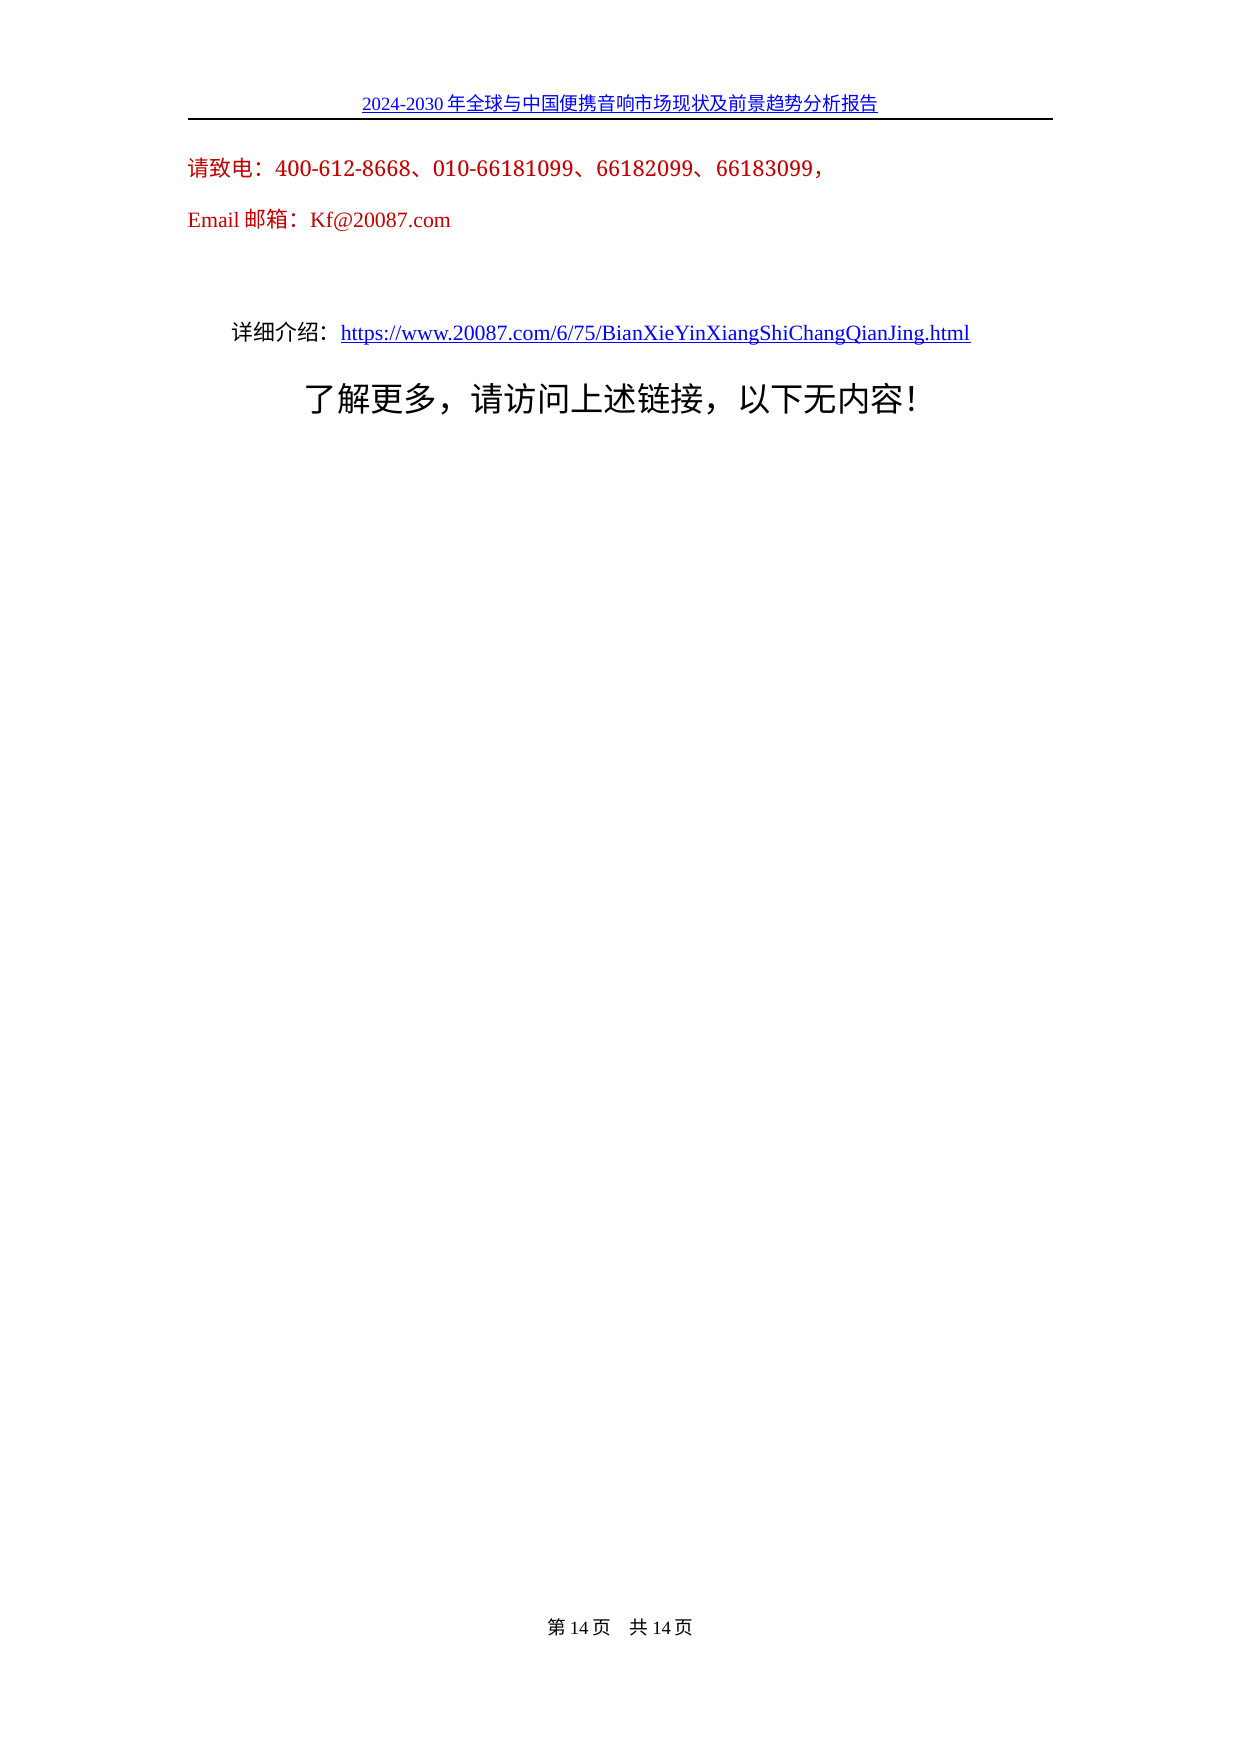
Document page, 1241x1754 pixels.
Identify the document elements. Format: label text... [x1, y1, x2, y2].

text 请致电：400-612-8668、010-66181099、66182099、66183099， [187, 150, 1053, 183]
title 了解更多，请访问上述链接，以下无内容！ [187, 365, 1053, 430]
text 详细介绍：https://www.20087.com/6/75/BianXieYinXiangShiChangQianJing.html [187, 315, 1053, 347]
text Email邮箱：Kf@20087.com [187, 202, 1053, 234]
